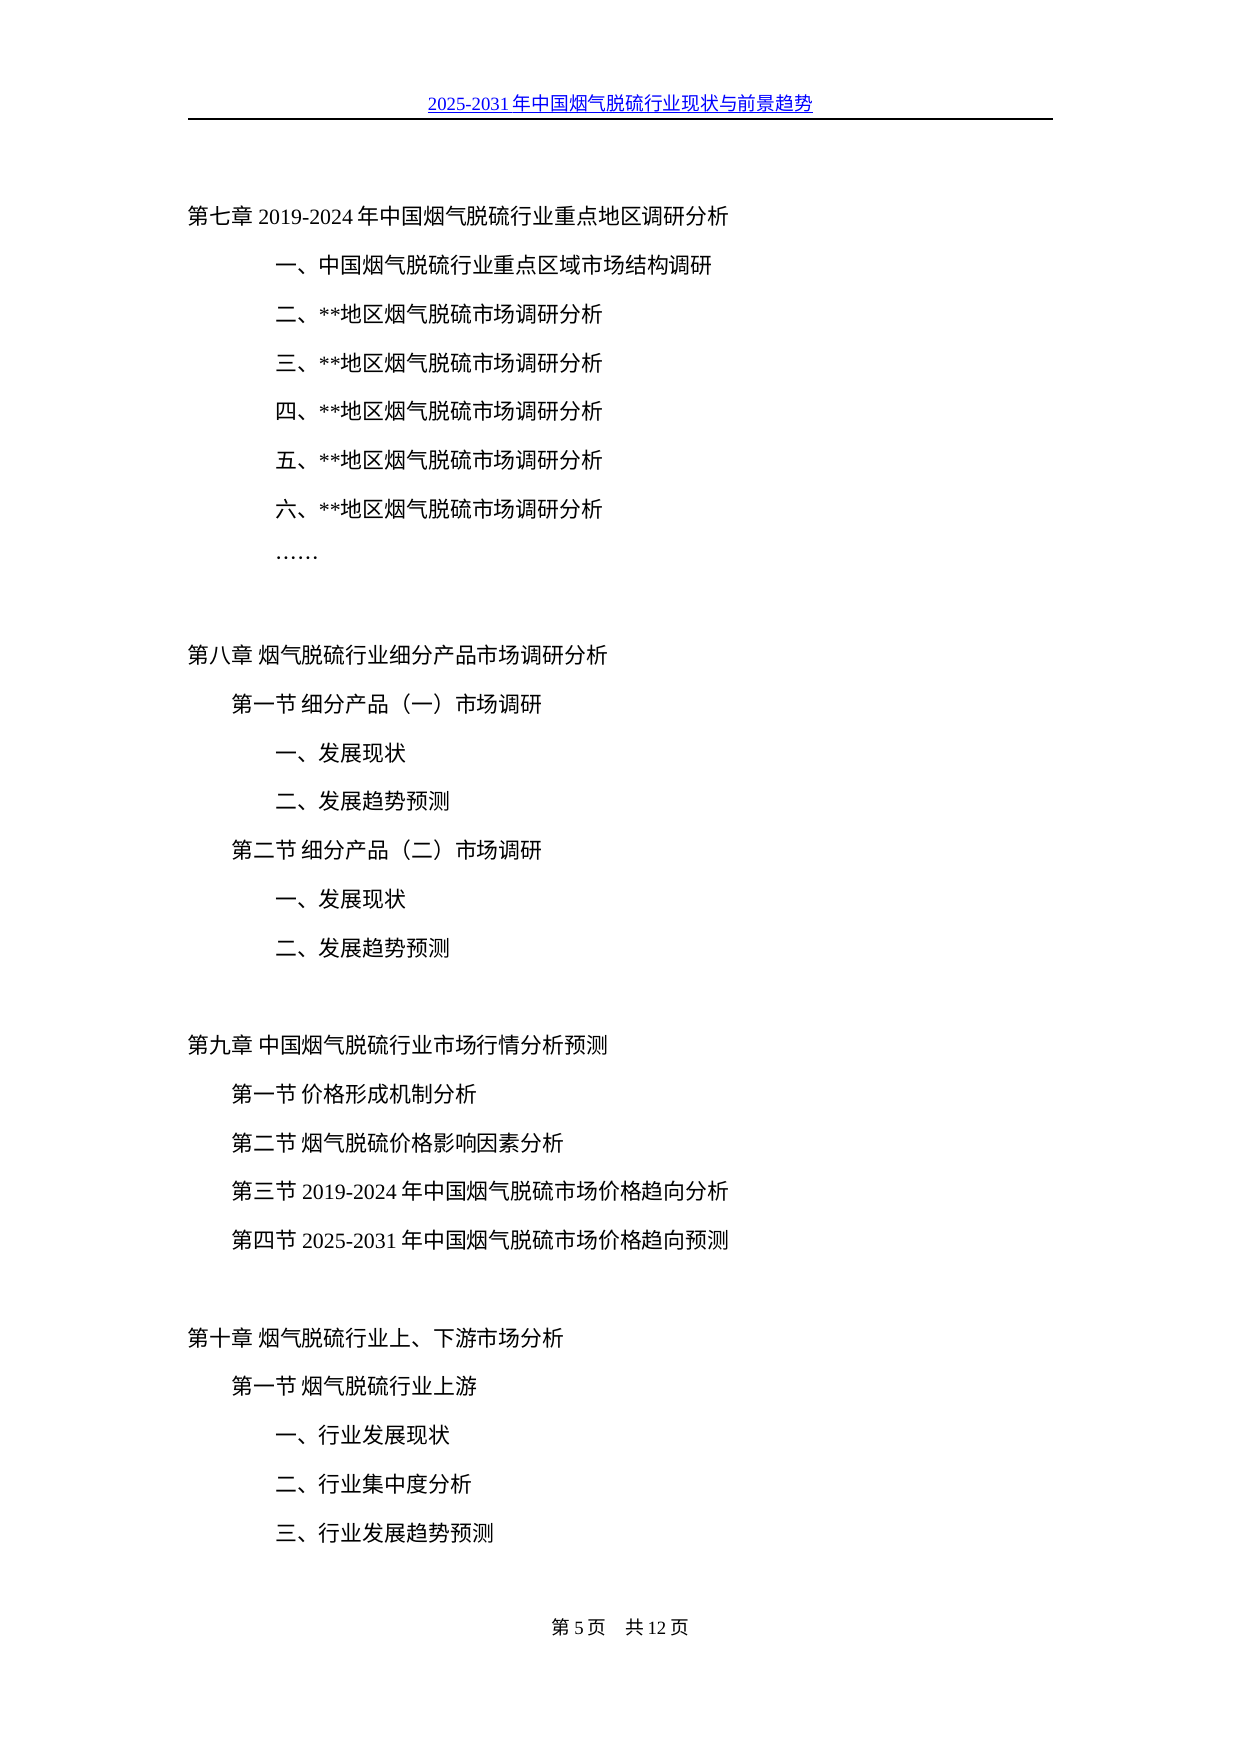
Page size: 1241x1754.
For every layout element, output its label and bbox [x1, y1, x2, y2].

text [187, 150, 1053, 1548]
